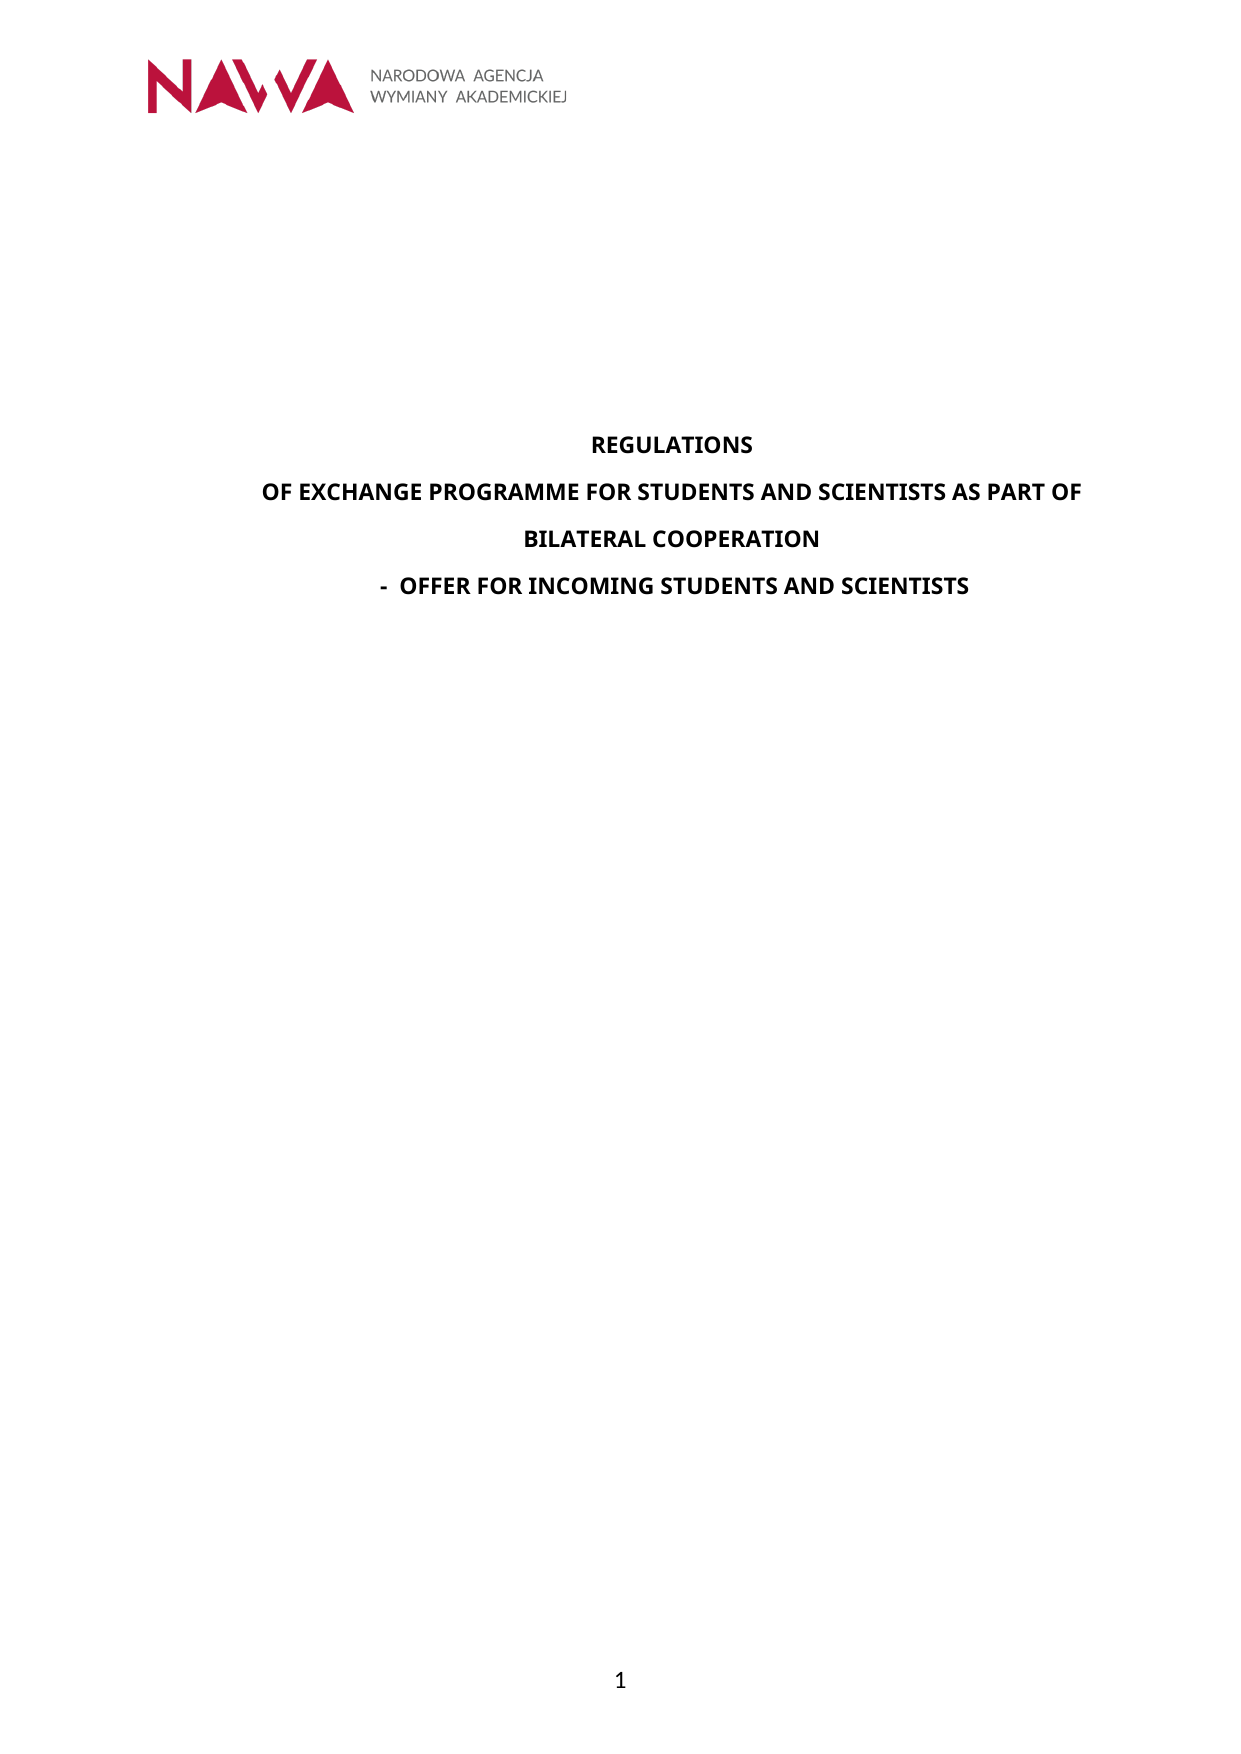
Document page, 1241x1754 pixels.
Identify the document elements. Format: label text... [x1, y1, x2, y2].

text - OFFER FOR INCOMING STUDENTS AND SCIENTISTS [251, 569, 1092, 601]
picture [147, 58, 567, 114]
text REGULATIONS [251, 429, 1092, 460]
text OF EXCHANGE PROGRAMME FOR STUDENTS AND SCIENTISTS AS PART OF BILATERAL COOPERATION [251, 476, 1092, 554]
